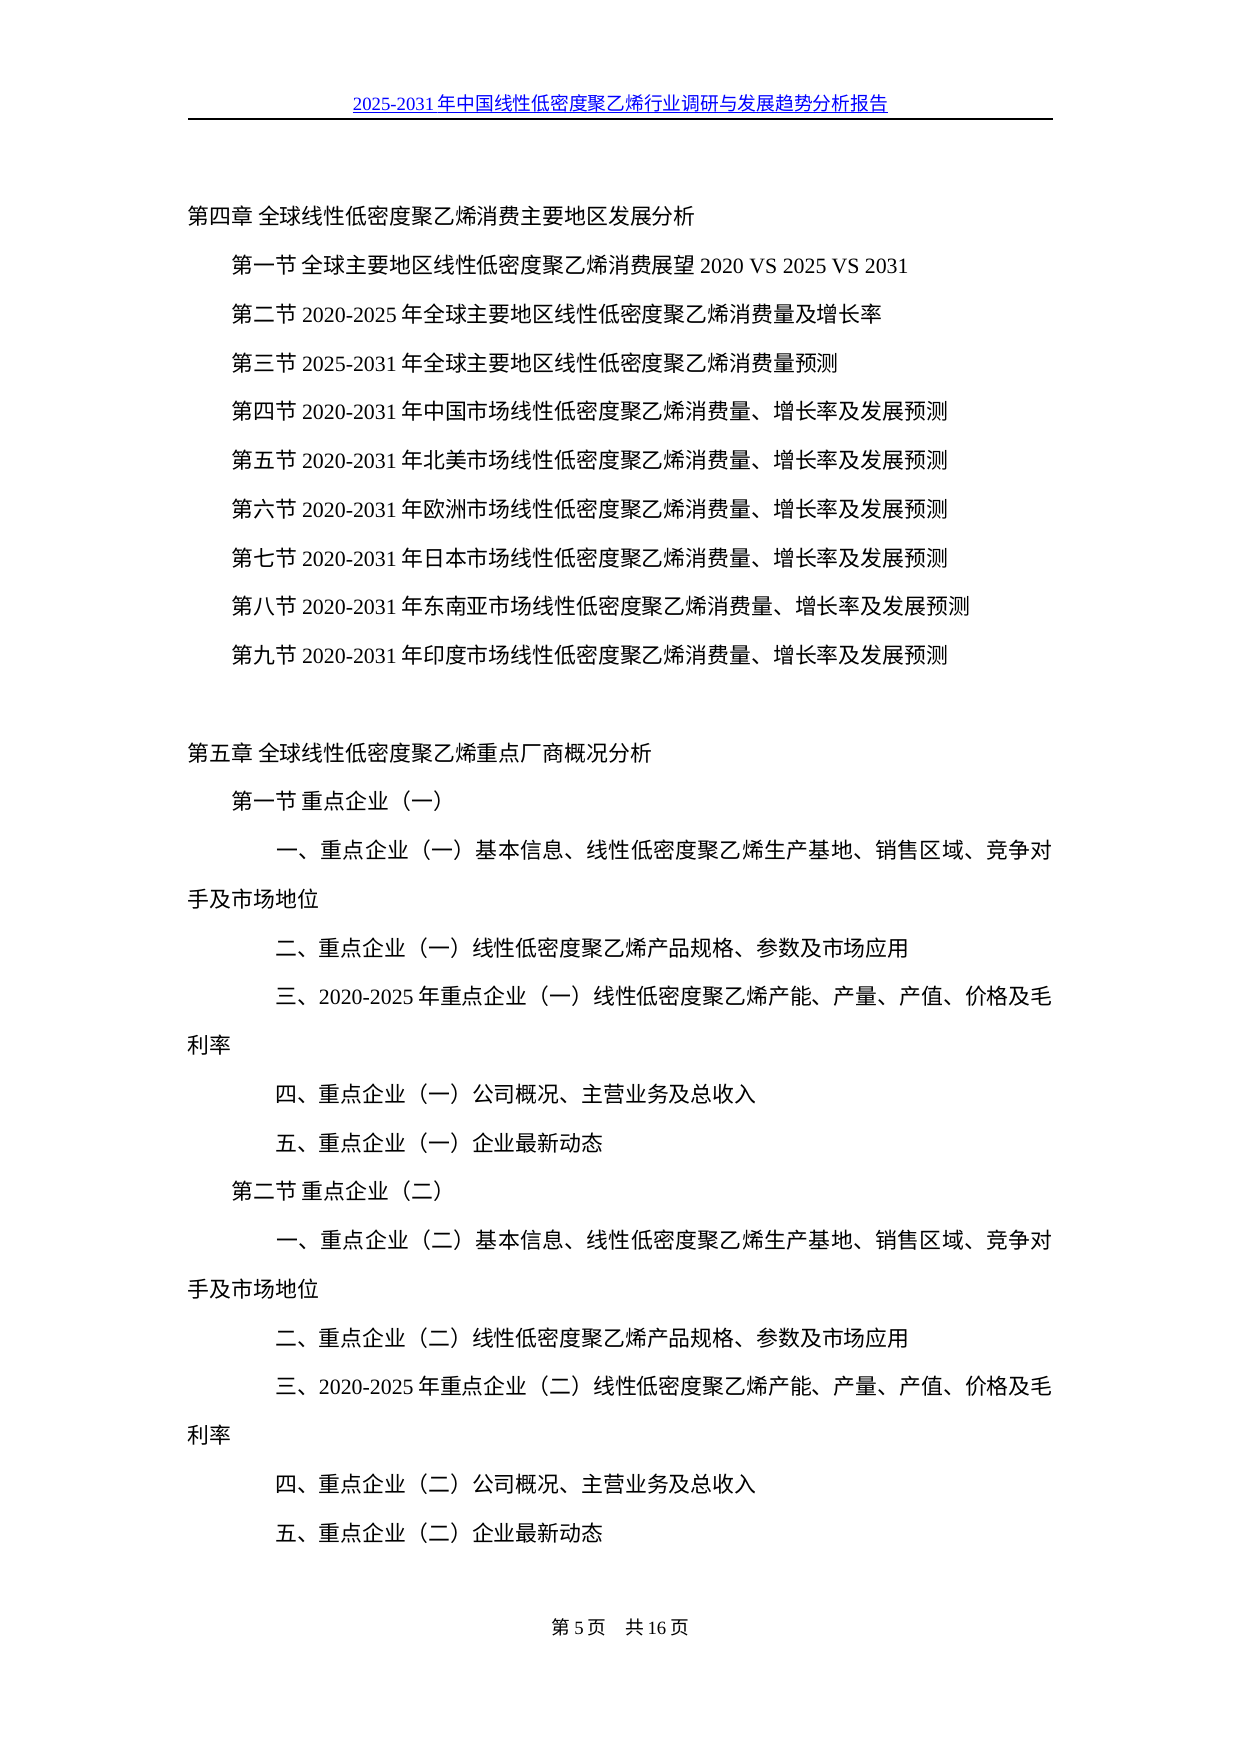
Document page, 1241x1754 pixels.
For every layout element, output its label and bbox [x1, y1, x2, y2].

text [187, 150, 1053, 1548]
